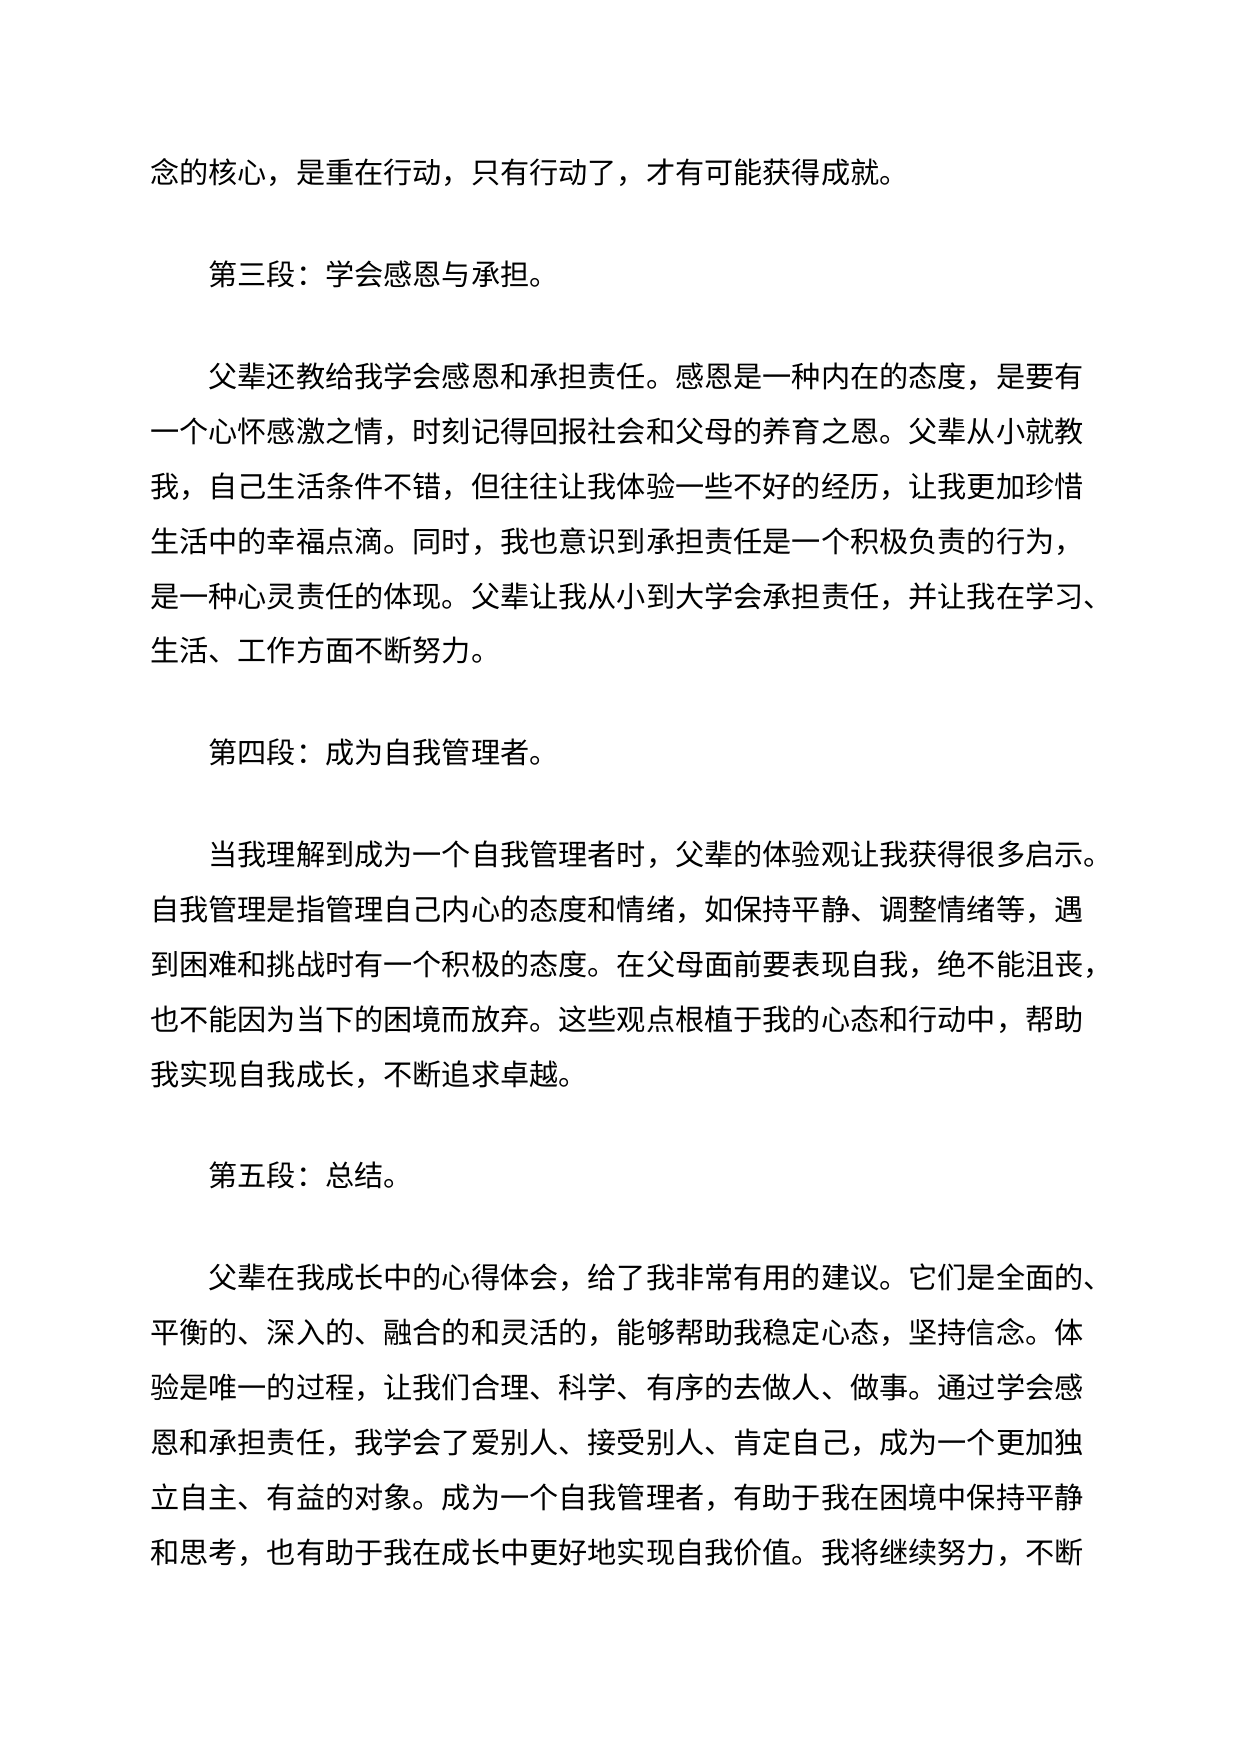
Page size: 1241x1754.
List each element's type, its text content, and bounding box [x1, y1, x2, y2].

text 父辈还教给我学会感恩和承担责任。感恩是一种内在的态度，是要有一个心怀感激之情，时刻记得回报社会和父母的养育之恩。父辈从小就教我，自己生活条件不错，但往往让我体验一些不好的经历，让我更加珍惜生活中的幸福点滴。同时，我也意识到承担责任是一个积极负责的行为，是一种心灵责任的体现。父辈让我从小到大学会承担责任，并让我在学习、生活、工作方面不断努力。 [150, 353, 1090, 670]
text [150, 150, 1090, 192]
text 第三段：学会感恩与承担。 [150, 252, 1090, 294]
text 第五段：总结。 [150, 1153, 1090, 1195]
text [150, 1255, 1090, 1571]
text 当我理解到成为一个自我管理者时，父辈的体验观让我获得很多启示。自我管理是指管理自己内心的态度和情绪，如保持平静、调整情绪等，遇到困难和挑战时有一个积极的态度。在父母面前要表现自我，绝不能沮丧，也不能因为当下的困境而放弃。这些观点根植于我的心态和行动中，帮助我实现自我成长，不断追求卓越。 [150, 832, 1090, 1093]
text 第四段：成为自我管理者。 [150, 730, 1090, 772]
